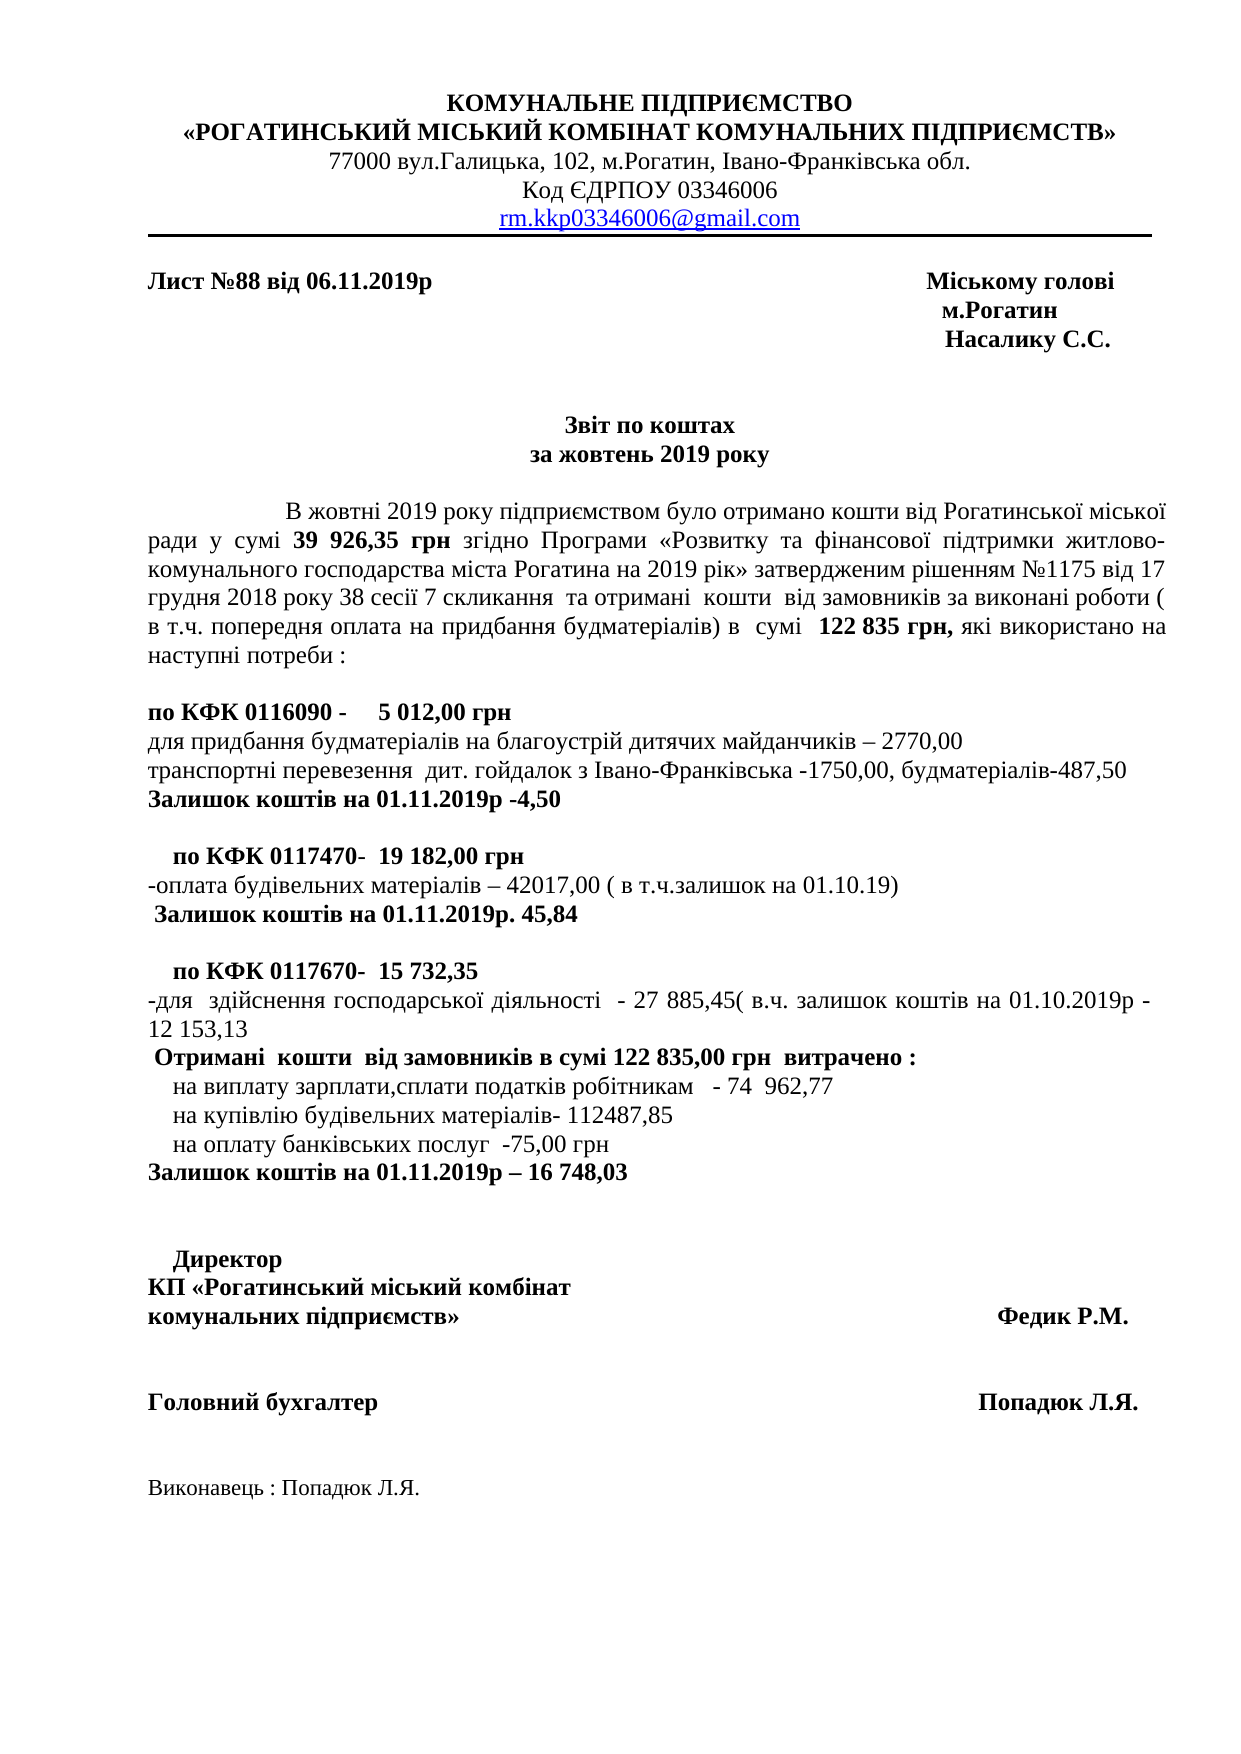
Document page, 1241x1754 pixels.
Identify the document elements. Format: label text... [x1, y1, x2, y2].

text Код ЄДРПОУ 03346006 [148, 175, 1152, 203]
text Насалику С.С. [148, 324, 1152, 352]
text «РОГАТИНСЬКИЙ МІСЬКИЙ КОМБІНАТ КОМУНАЛЬНИХ ПІДПРИЄМСТВ» [148, 117, 1152, 146]
text Головний бухгалтер Попадюк Л.Я. [148, 1387, 1152, 1416]
text Звіт по коштах [148, 410, 1152, 439]
text м.Рогатин [148, 295, 1152, 324]
text Залишок коштів на 01.11.2019р. 45,84 [148, 899, 1152, 927]
text 77000 вул.Галицька, 102, м.Рогатин, Івано-Франківська обл. [148, 146, 1152, 175]
text на оплату банківських послуг -75,00 грн [148, 1129, 1152, 1157]
text КП «Рогатинський міський комбінат [148, 1272, 1152, 1301]
text на купівлію будівельних матеріалів- 112487,85 [148, 1100, 1152, 1129]
text -для здійснення господарської діяльності - 27 885,45( в.ч. залишок коштів на 01.10.2019р -12 153,13 [148, 985, 1152, 1042]
text Залишок коштів на 01.11.2019р – 16 748,03 [148, 1157, 1152, 1186]
text по КФК 0117470- 19 182,00 грн [148, 841, 1152, 870]
text по КФК 0116090 - 5 012,00 грн [148, 697, 1152, 726]
text Залишок коштів на 01.11.2019р -4,50 [148, 784, 1152, 812]
text -оплата будівельних матеріалів – 42017,00 ( в т.ч.залишок на 01.10.19) [148, 870, 1152, 899]
text КОМУНАЛЬНЕ ПІДПРИЄМСТВО [148, 88, 1152, 117]
text Отримані кошти від замовників в сумі 122 835,00 грн витрачено : [148, 1042, 1152, 1071]
text комунальних підприємств» Федик Р.М. [148, 1301, 1152, 1330]
text транспортні перевезення дит. гойдалок з Івано-Франківська -1750,00, будматеріалів-487,50 [148, 755, 1152, 784]
text Лист №88 від 06.11.2019р Міському голові [148, 266, 1152, 295]
text по КФК 0117670- 15 732,35 [148, 956, 1152, 985]
text rm.kkp03346006@gmail.com [148, 203, 1152, 234]
text за жовтень 2019 року [148, 439, 1152, 467]
text на виплату зарплати,сплати податків робітникам - 74 962,77 [148, 1071, 1152, 1100]
text В жовтні 2019 року підприємством було отримано кошти від Рогатинської міської ради у сумі 39 926,35 грн згідно Програми «Розвитку та фінансової підтримки житлово-комунального господарства міста Рогатина на 2019 рік» затвердженим рішенням №1175 від 17 грудня 2018 року 38 сесії 7 скликання та отримані кошти від замовників за виконані роботи ( в т.ч. попередня оплата на придбання будматеріалів) в сумі 122 835 грн, які використано на наступні потреби : [148, 496, 1166, 669]
text Виконавець : Попадюк Л.Я. [148, 1474, 1152, 1500]
text для придбання будматеріалів на благоустрій дитячих майданчиків – 2770,00 [148, 726, 1152, 755]
text Директор [148, 1244, 1152, 1272]
